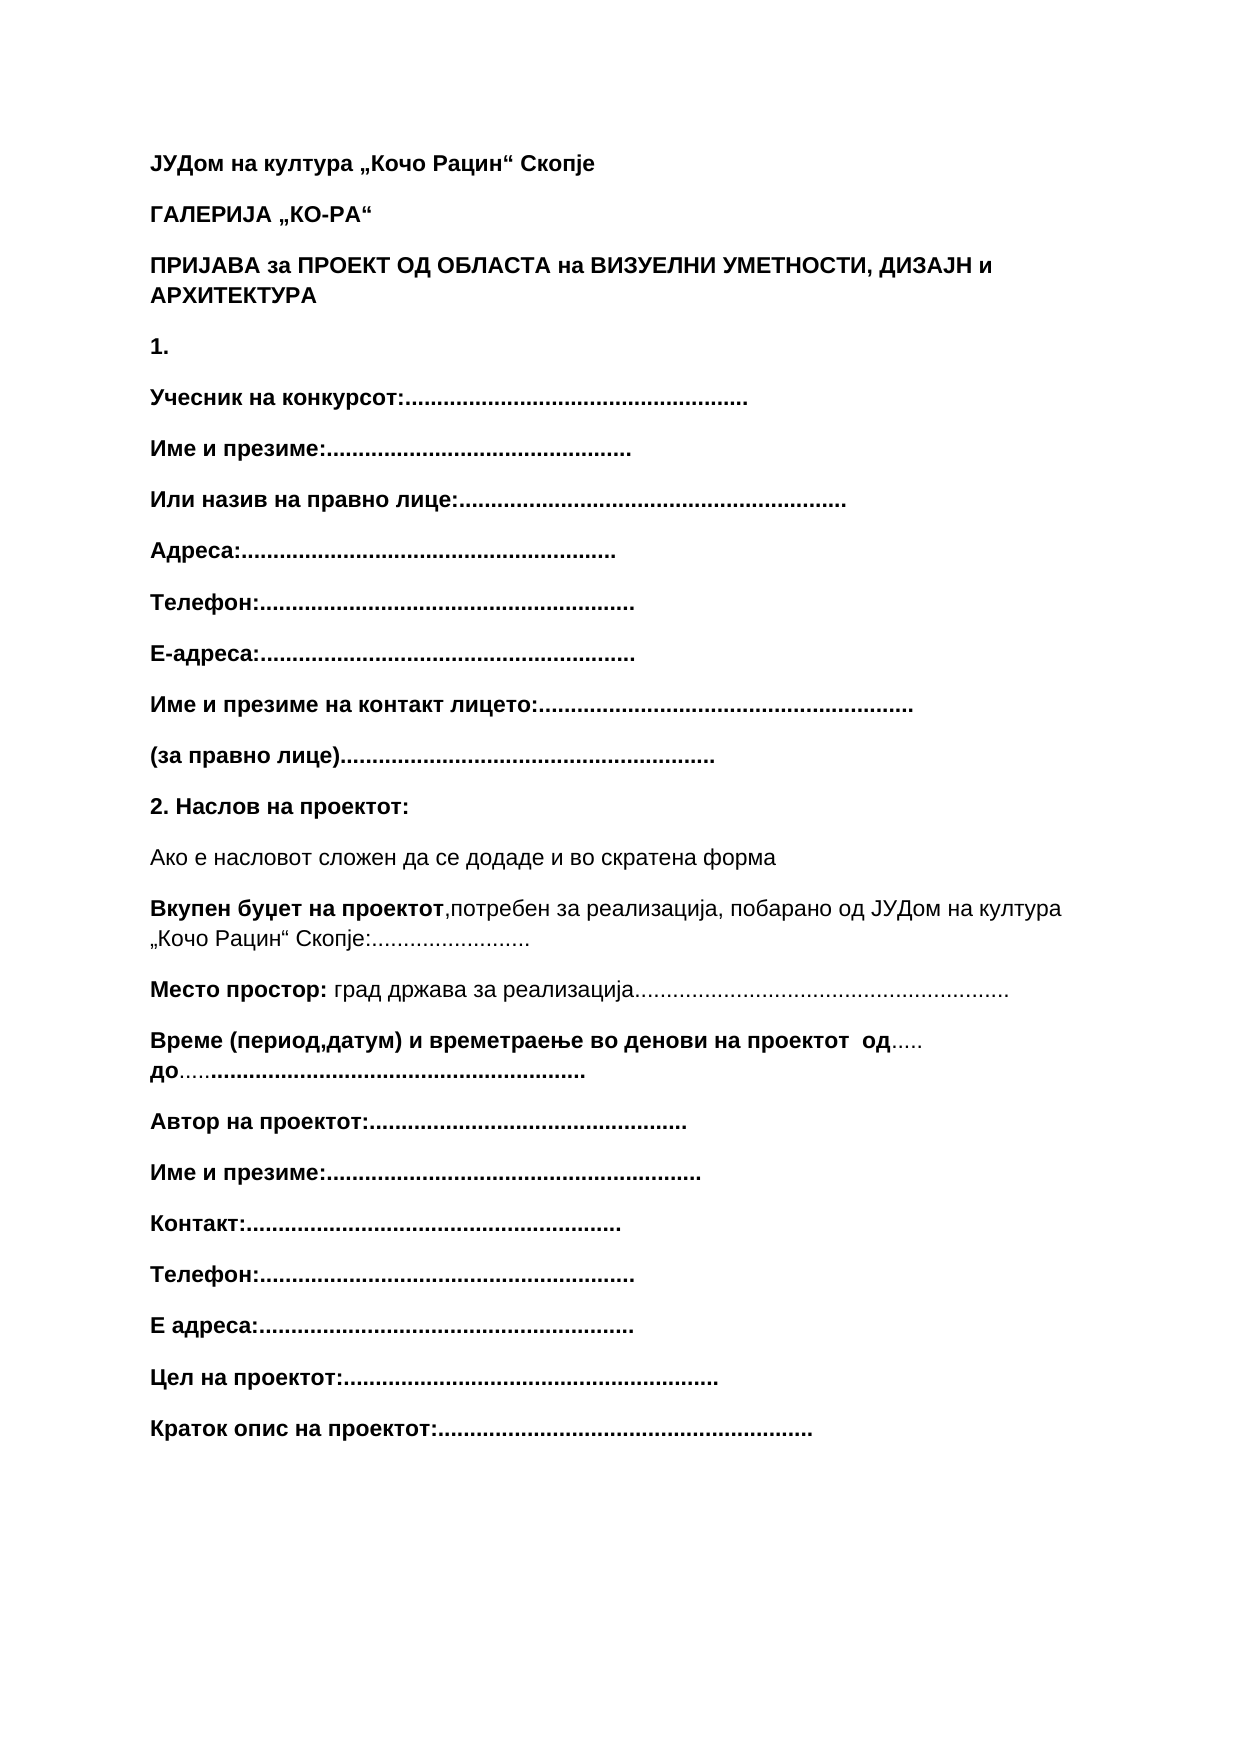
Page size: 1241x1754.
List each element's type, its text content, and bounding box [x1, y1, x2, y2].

text ПРИЈАВА за ПРОЕКТ ОД ОБЛАСТА на ВИЗУЕЛНИ УМЕТНОСТИ, ДИЗАЈН и АРХИТЕКТУРА [150, 252, 1090, 309]
text ЈУДом на култура „Кочо Рацин“ Скопје [150, 150, 1090, 176]
text Вкупен буџет на проектот,потребен за реализација, побарано од ЈУДом на култура „Кочо Рацин“ Скопје:......................... [150, 895, 1090, 951]
text Име и презиме:................................................ [150, 435, 1090, 462]
text Телефон:........................................................... [150, 588, 1090, 615]
text Место простор: град држава за реализација........................................................... [150, 976, 1090, 1002]
text Автор на проектот:.................................................. [150, 1108, 1090, 1135]
text Или назив на правно лице:............................................................. [150, 486, 1090, 513]
text Цел на проектот:........................................................... [150, 1363, 1090, 1390]
text Учесник на конкурсот:...................................................... [150, 384, 1090, 411]
text Телефон:........................................................... [150, 1261, 1090, 1288]
text Адреса:........................................................... [150, 537, 1090, 564]
text Краток опис на проектот:........................................................... [150, 1414, 1090, 1441]
text 2. Наслов на проектот: [150, 793, 1090, 819]
text Е адреса:........................................................... [150, 1312, 1090, 1339]
text Време (период,датум) и времетраење во денови на проектот од..... до................................................................ [150, 1027, 1090, 1084]
text 1. [150, 333, 1090, 360]
text Име и презиме на контакт лицето:........................................................... [150, 691, 1090, 717]
text Ако е насловот сложен да се додаде и во скратена форма [150, 844, 1090, 870]
text Е-адреса:........................................................... [150, 639, 1090, 666]
text (за правно лице)........................................................... [150, 742, 1090, 768]
text ГАЛЕРИЈА „КО-РА“ [150, 201, 1090, 227]
text Име и презиме:........................................................... [150, 1159, 1090, 1186]
text Контакт:........................................................... [150, 1210, 1090, 1237]
